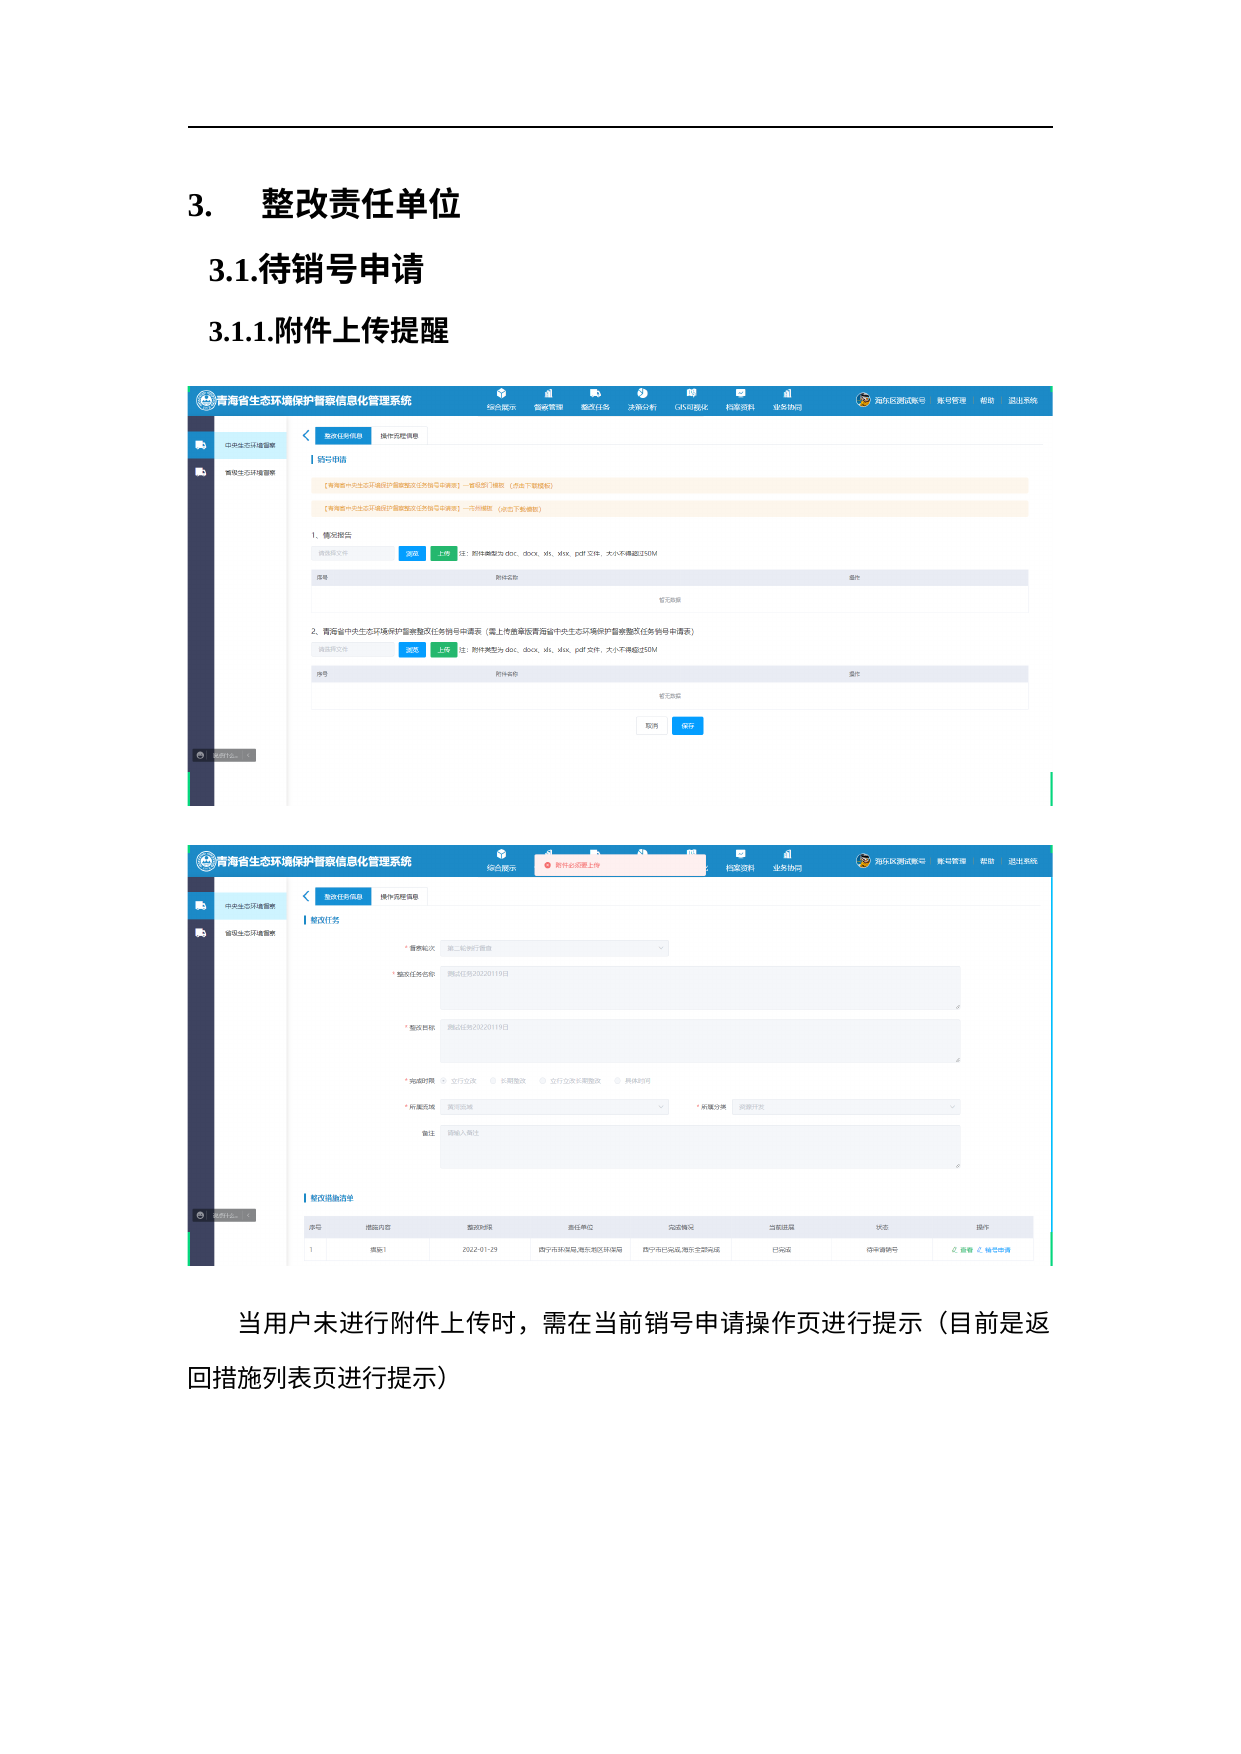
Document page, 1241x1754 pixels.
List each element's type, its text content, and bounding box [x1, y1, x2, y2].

subtitle 附件上传提醒 [187, 307, 1053, 349]
text 当用户未进行附件上传时，需在当前销号申请操作页进行提示（目前是返回措施列表页进行提示） [187, 1304, 1053, 1394]
picture [187, 845, 1053, 1266]
picture [187, 386, 1053, 806]
subtitle 待销号申请 [187, 243, 1053, 291]
subtitle 整改责任单位 [187, 178, 1053, 226]
